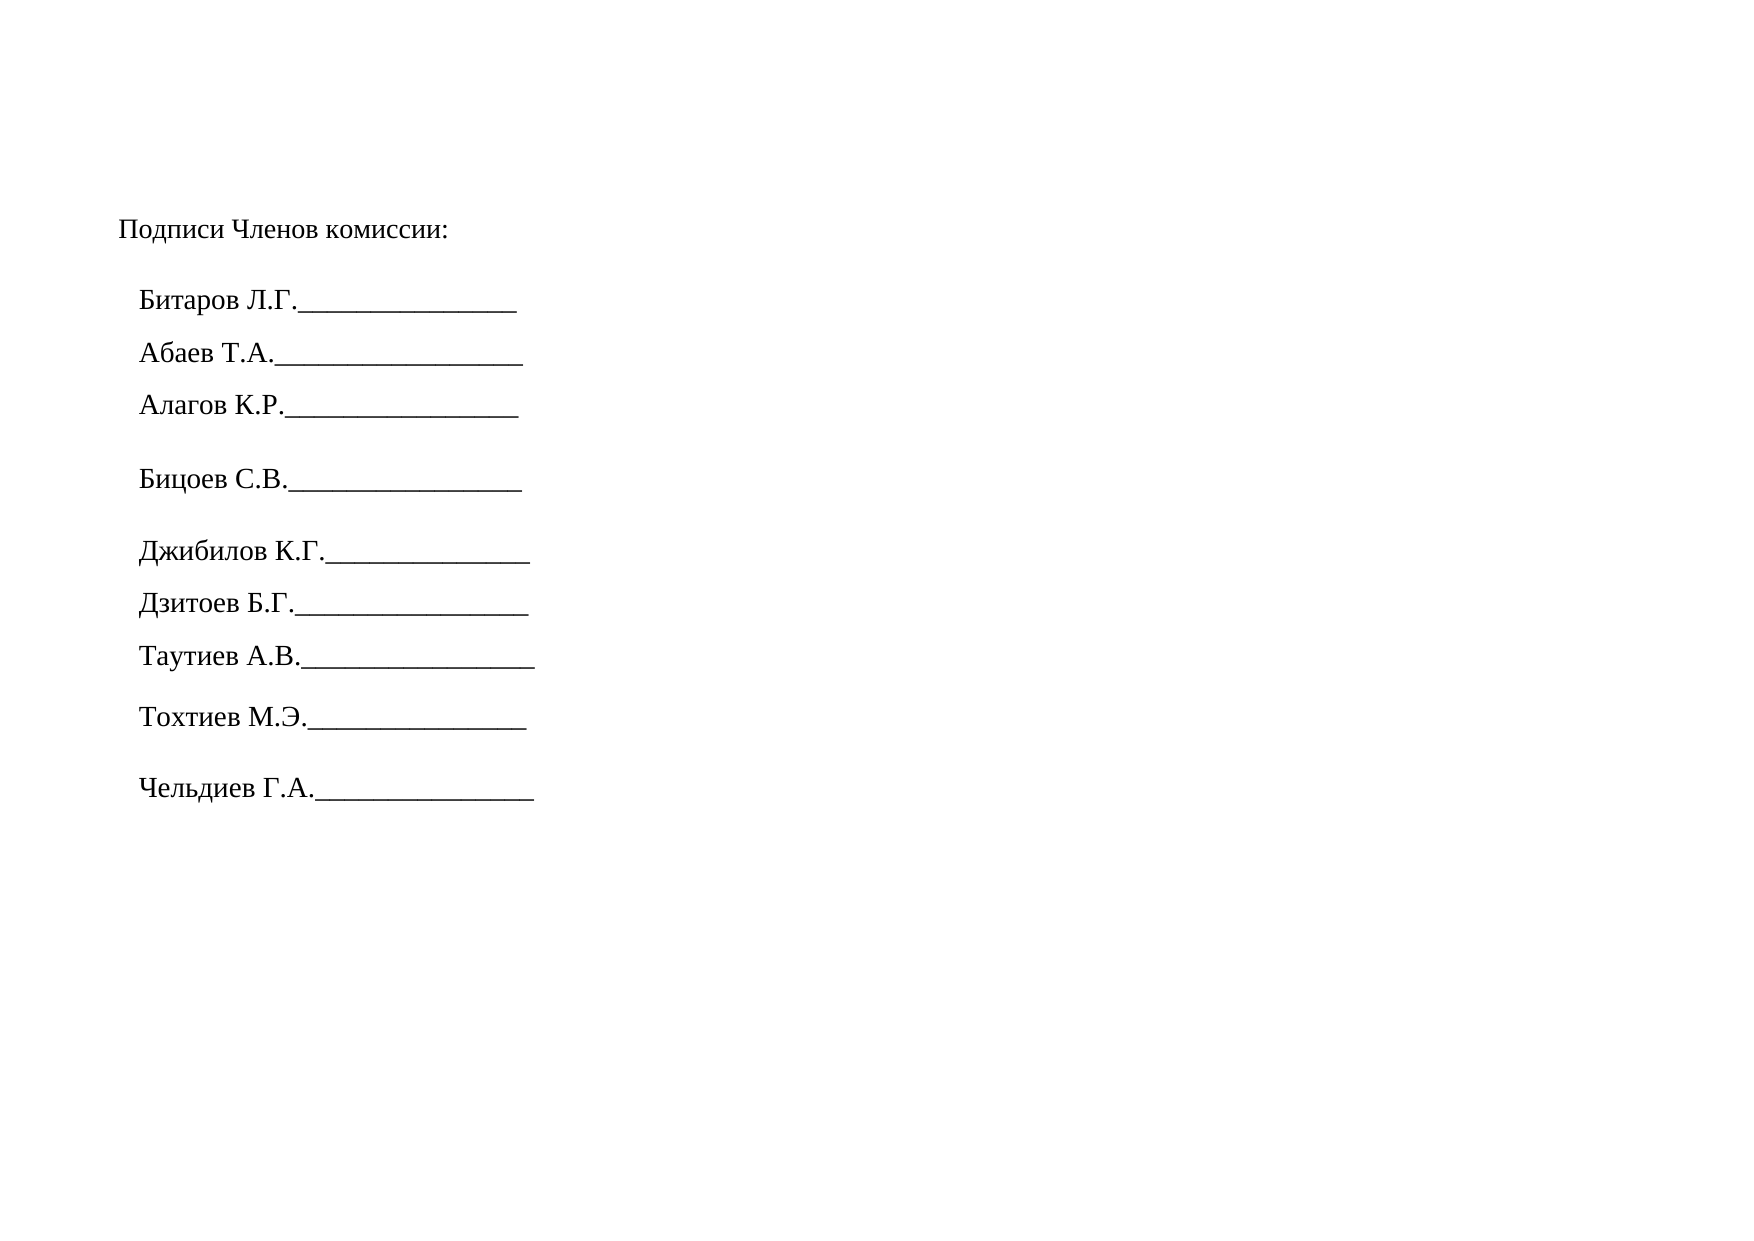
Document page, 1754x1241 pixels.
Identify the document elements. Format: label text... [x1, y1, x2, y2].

table_cell Джибилов К.Г.______________ Дзитоев Б.Г.________________ [127, 533, 723, 638]
table_header Битаров Л.Г._______________ Абаев Т.А._________________ [127, 282, 723, 387]
text Подписи Членов комиссии: [118, 212, 1636, 244]
table_cell Бицоев С.В.________________ [127, 461, 723, 533]
table_cell Чельдиев Г.А._______________ [127, 770, 1092, 836]
table_cell Тохтиев М.Э._______________ [127, 700, 1092, 770]
table_cell Таутиев А.В.________________ [127, 638, 723, 699]
table_cell Алагов К.Р.________________ [127, 387, 723, 461]
